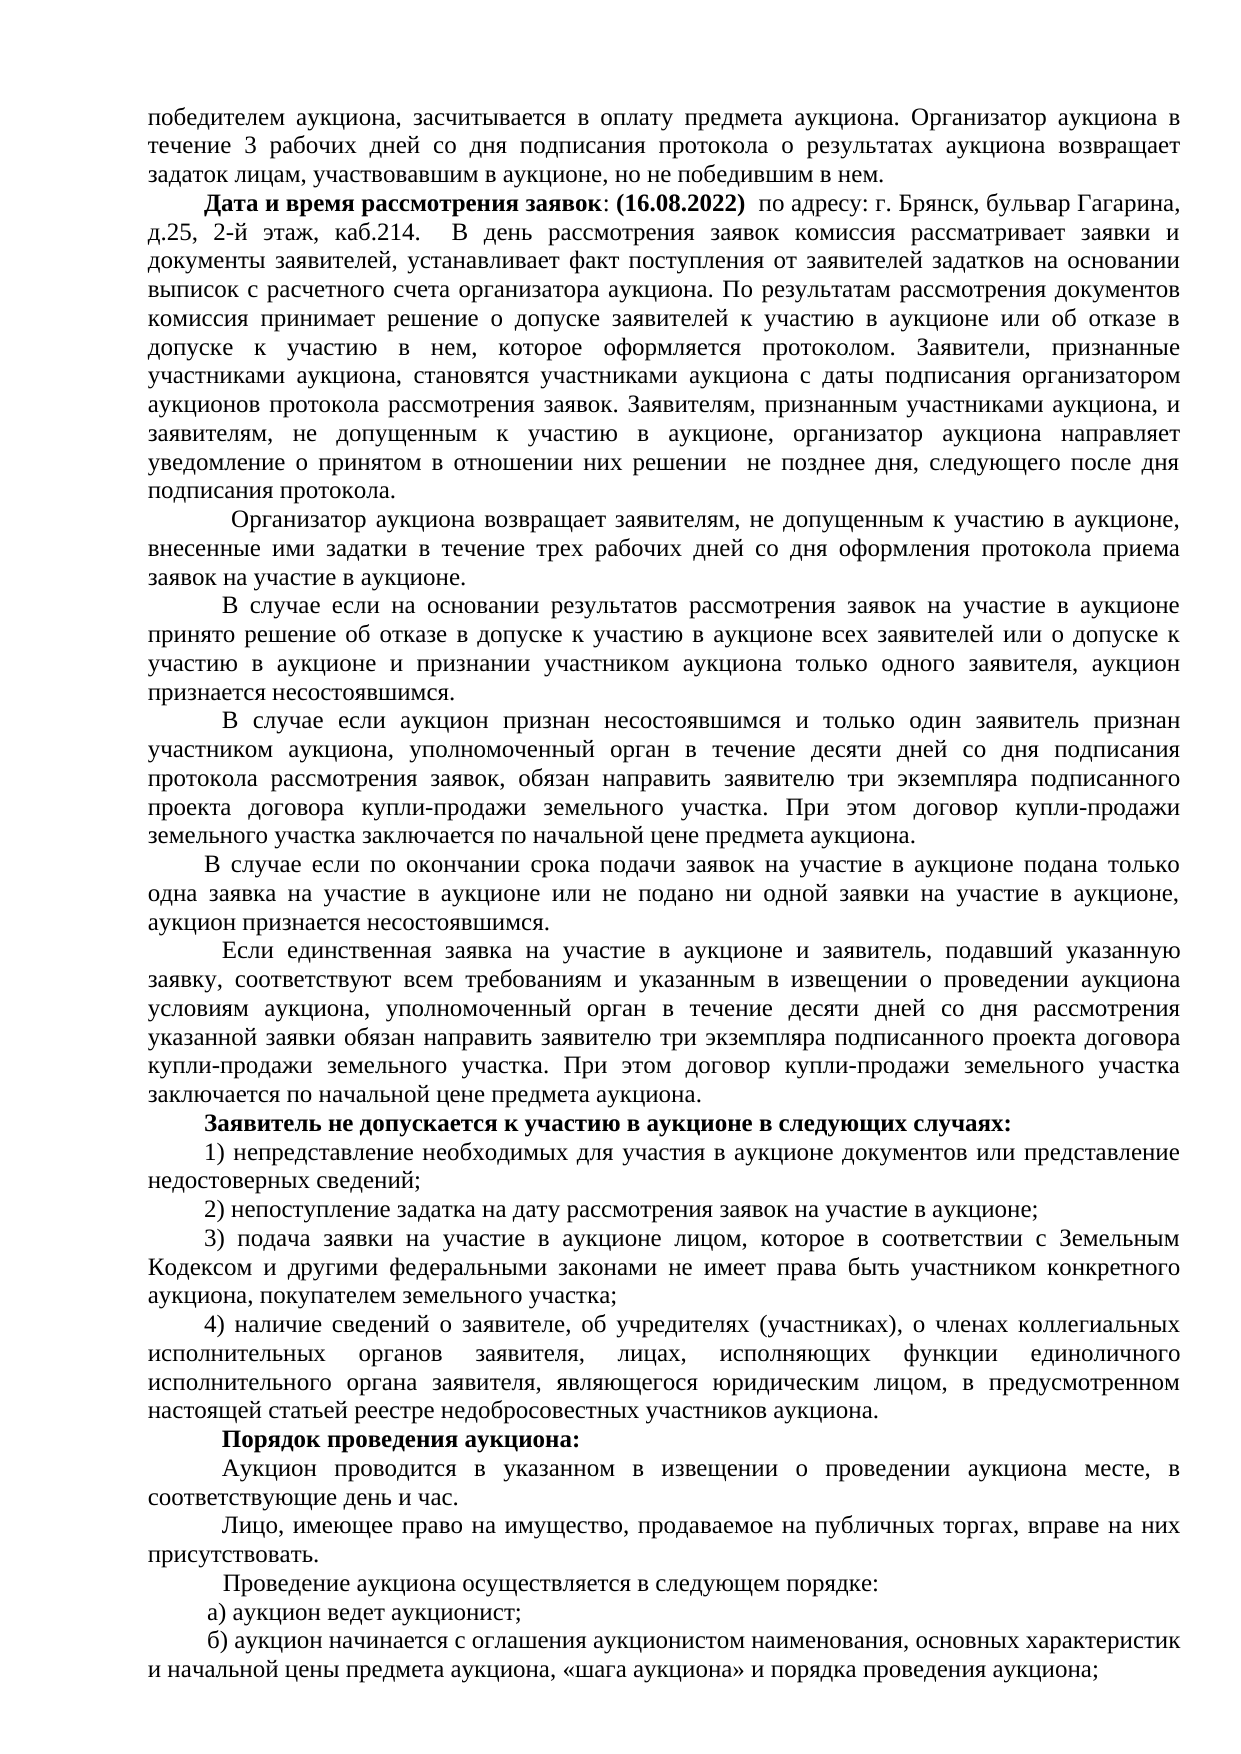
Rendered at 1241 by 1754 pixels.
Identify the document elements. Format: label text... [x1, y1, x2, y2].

text Аукцион проводится в указанном в извещении о проведении аукциона месте, в соответствующие день и час. [148, 1453, 1181, 1511]
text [148, 102, 1181, 188]
text В случае если аукцион признан несостоявшимся и только один заявитель признан участником аукциона, уполномоченный орган в течение десяти дней со дня подписания протокола рассмотрения заявок, обязан направить заявителю три экземпляра подписанного проекта договора купли-продажи земельного участка. При этом договор купли-продажи земельного участка заключается по начальной цене предмета аукциона. [148, 706, 1181, 849]
text Дата и время рассмотрения заявок: (16.08.2022) по адресу: г. Брянск, бульвар Гагарина, д.25, 2-й этаж, каб.214. В день рассмотрения заявок комиссия рассматривает заявки и документы заявителей, устанавливает факт поступления от заявителей задатков на основании выписок с расчетного счета организатора аукциона. По результатам рассмотрения документов комиссия принимает решение о допуске заявителей к участию в аукционе или об отказе в допуске к участию в нем, которое оформляется протоколом. Заявители, признанные участниками аукциона, становятся участниками аукциона с даты подписания организатором аукционов протокола рассмотрения заявок. Заявителям, признанным участниками аукциона, и заявителям, не допущенным к участию в аукционе, организатор аукциона направляет уведомление о принятом в отношении них решении не позднее дня, следующего после дня подписания протокола. [148, 188, 1181, 504]
text 1) непредставление необходимых для участия в аукционе документов или представление недостоверных сведений; [148, 1137, 1181, 1194]
text Проведение аукциона осуществляется в следующем порядке: [148, 1568, 1181, 1597]
text Порядок проведения аукциона: [148, 1424, 1181, 1453]
text Лицо, имеющее право на имущество, продаваемое на публичных торгах, вправе на них присутствовать. [148, 1511, 1181, 1568]
text а) аукцион ведет аукционист; [148, 1597, 1181, 1626]
text б) аукцион начинается с оглашения аукционистом наименования, основных характеристик и начальной цены предмета аукциона, «шага аукциона» и порядка проведения аукциона; [148, 1626, 1181, 1683]
text 2) непоступление задатка на дату рассмотрения заявок на участие в аукционе; [148, 1194, 1181, 1223]
text 4) наличие сведений о заявителе, об учредителях (участниках), о членах коллегиальных исполнительных органов заявителя, лицах, исполняющих функции единоличного исполнительного органа заявителя, являющегося юридическим лицом, в предусмотренном настоящей статьей реестре недобросовестных участников аукциона. [148, 1309, 1181, 1424]
text Заявитель не допускается к участию в аукционе в следующих случаях: [148, 1108, 1181, 1137]
text В случае если на основании результатов рассмотрения заявок на участие в аукционе принято решение об отказе в допуске к участию в аукционе всех заявителей или о допуске к участию в аукционе и признании участником аукциона только одного заявителя, аукцион признается несостоявшимся. [148, 591, 1181, 706]
text Если единственная заявка на участие в аукционе и заявитель, подавший указанную заявку, соответствуют всем требованиям и указанным в извещении о проведении аукциона условиям аукциона, уполномоченный орган в течение десяти дней со дня рассмотрения указанной заявки обязан направить заявителю три экземпляра подписанного проекта договора купли-продажи земельного участка. При этом договор купли-продажи земельного участка заключается по начальной цене предмета аукциона. [148, 936, 1181, 1108]
text Организатор аукциона возвращает заявителям, не допущенным к участию в аукционе, внесенные ими задатки в течение трех рабочих дней со дня оформления протокола приема заявок на участие в аукционе. [148, 504, 1181, 591]
text В случае если по окончании срока подачи заявок на участие в аукционе подана только одна заявка на участие в аукционе или не подано ни одной заявки на участие в аукционе, аукцион признается несостоявшимся. [148, 849, 1181, 936]
text 3) подача заявки на участие в аукционе лицом, которое в соответствии с Земельным Кодексом и другими федеральными законами не имеет права быть участником конкретного аукциона, покупателем земельного участка; [148, 1223, 1181, 1309]
